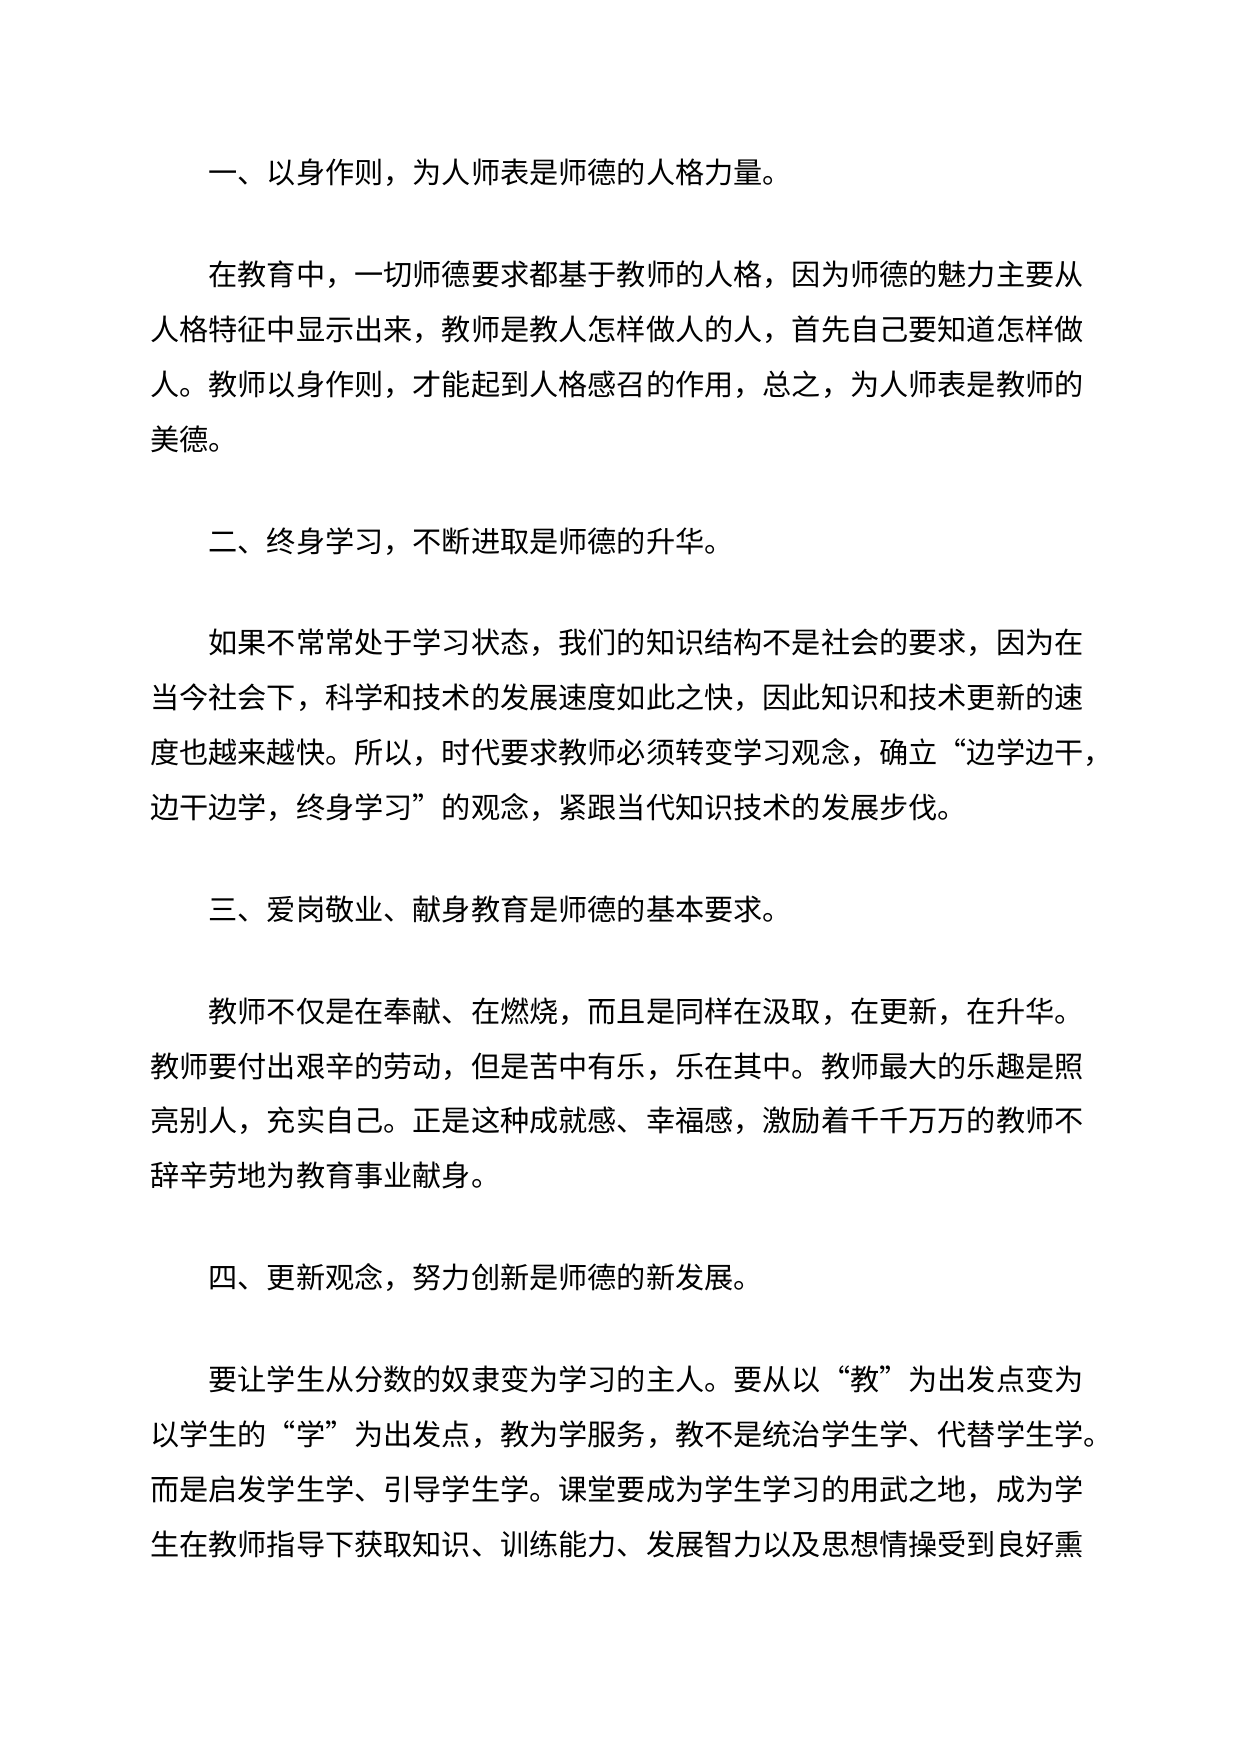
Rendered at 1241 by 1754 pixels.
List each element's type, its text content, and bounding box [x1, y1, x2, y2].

text 二、终身学习，不断进取是师德的升华。 [150, 518, 1090, 561]
text 如果不常常处于学习状态，我们的知识结构不是社会的要求，因为在当今社会下，科学和技术的发展速度如此之快，因此知识和技术更新的速度也越来越快。所以，时代要求教师必须转变学习观念，确立“边学边干，边干边学，终身学习”的观念，紧跟当代知识技术的发展步伐。 [150, 620, 1090, 827]
text 教师不仅是在奉献、在燃烧，而且是同样在汲取，在更新，在升华。教师要付出艰辛的劳动，但是苦中有乐，乐在其中。教师最大的乐趣是照亮别人，充实自己。正是这种成就感、幸福感，激励着千千万万的教师不辞辛劳地为教育事业献身。 [150, 988, 1090, 1195]
text 一、以身作则，为人师表是师德的人格力量。 [150, 150, 1090, 192]
text 四、更新观念，努力创新是师德的新发展。 [150, 1255, 1090, 1297]
text 在教育中，一切师德要求都基于教师的人格，因为师德的魅力主要从人格特征中显示出来，教师是教人怎样做人的人，首先自己要知道怎样做人。教师以身作则，才能起到人格感召的作用，总之，为人师表是教师的美德。 [150, 252, 1090, 459]
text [150, 1356, 1090, 1563]
text 三、爱岗敬业、献身教育是师德的基本要求。 [150, 886, 1090, 929]
